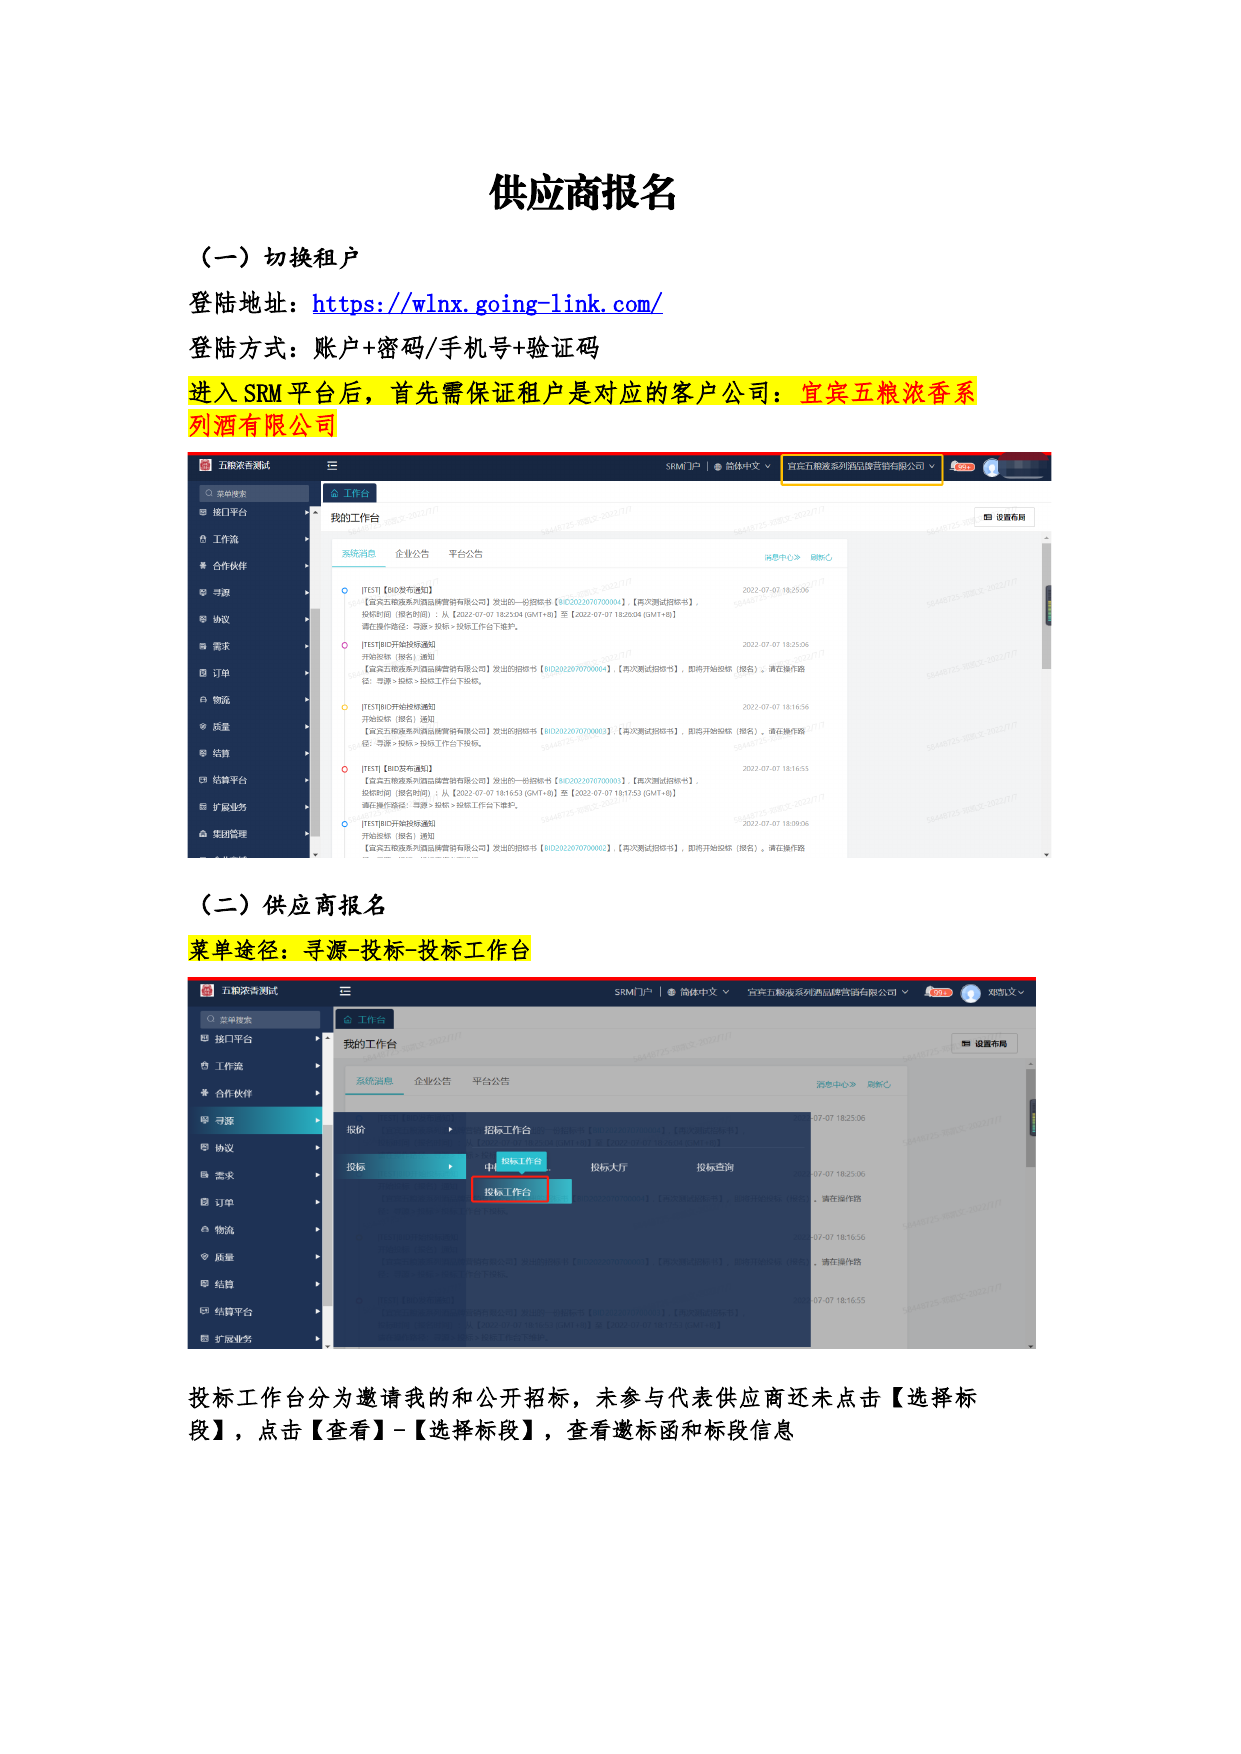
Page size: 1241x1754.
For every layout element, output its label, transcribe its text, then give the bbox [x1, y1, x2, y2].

title 供应商报名 [187, 162, 978, 227]
title 投标工作台分为邀请我的和公开招标，未参与代表供应商还未点击【选择标段】，点击【查看】-【选择标段】，查看邀标函和标段信息 [187, 1379, 978, 1444]
title （二）供应商报名 [187, 887, 978, 919]
title （一）切换租户 [187, 239, 978, 272]
picture [187, 452, 1052, 858]
title 登陆方式：账户+密码/手机号+验证码 [187, 329, 978, 362]
title 菜单途径：寻源-投标-投标工作台 [187, 932, 978, 964]
title 登陆地址：https://wlnx.going-link.com/ [187, 284, 978, 317]
picture [187, 977, 1036, 1349]
title 进入SRM平台后，首先需保证租户是对应的客户公司：宜宾五粮浓香系列酒有限公司 [187, 374, 978, 439]
